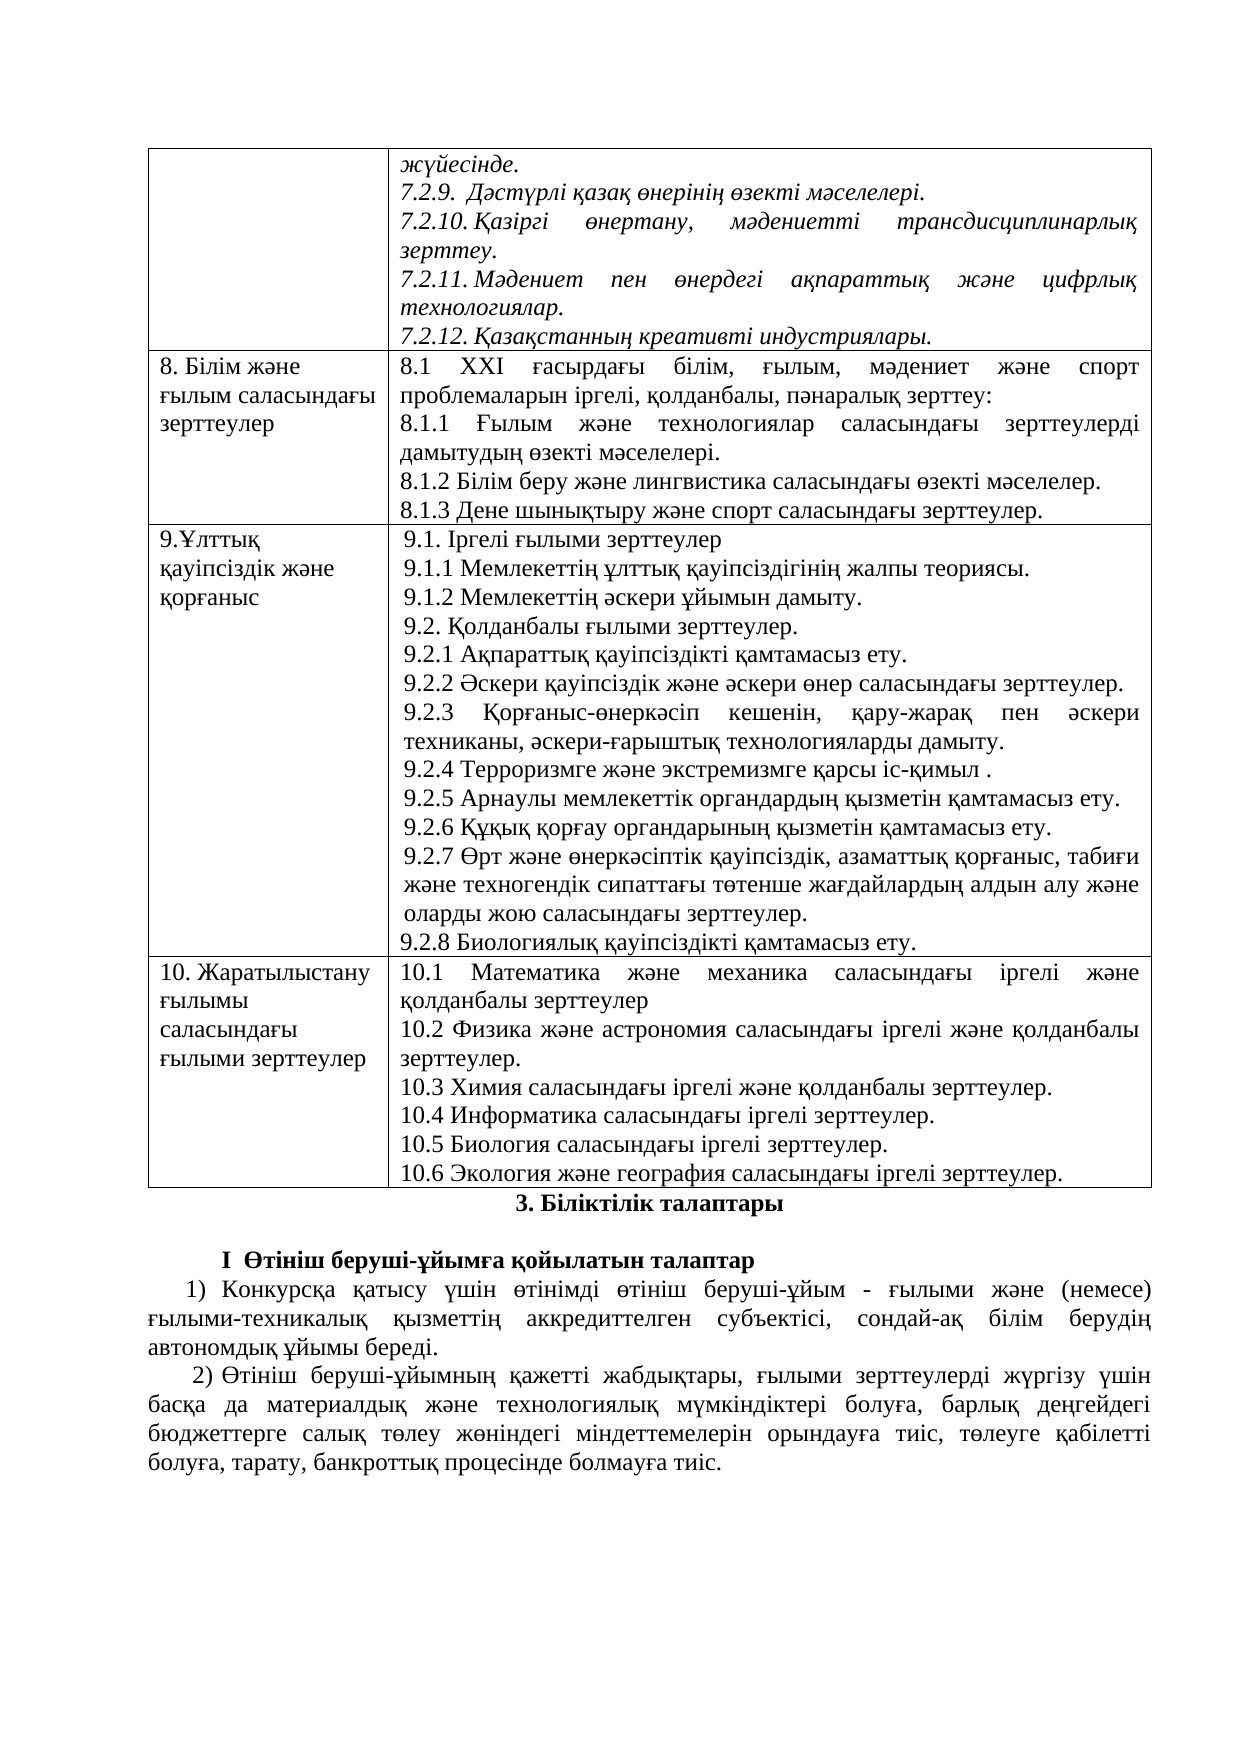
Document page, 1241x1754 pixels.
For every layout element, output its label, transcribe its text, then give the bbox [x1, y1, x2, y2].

table_cell 10. Жаратылыстану ғылымы саласындағы ғылыми зерттеулер [149, 957, 388, 1187]
table_cell 9.Ұлттық қауіпсіздік және қорғаныс [149, 525, 388, 956]
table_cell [389, 149, 1151, 350]
text I Өтініш беруші-ұйымға қойылатын талаптар [148, 1245, 1152, 1274]
list Өтініш беруші-ұйымның қажетті жабдықтары, ғылыми зерттеулерді жүргізу үшін басқа да материалдық және технологиялық мүмкіндіктері болуға, барлық деңгейдегі бюджеттерге салық төлеу жөніндегі міндеттемелерін орындауға тиіс, төлеуге қабілетті болуға, тарату, банкроттық процесінде болмауға тиіс. [148, 1360, 1152, 1475]
table_cell 10.1 Математика және механика саласындағы іргелі және қолданбалы зерттеулер 10.2 Физика және астрономия саласындағы іргелі және қолданбалы зерттеулер. 10.3 Химия саласындағы іргелі және қолданбалы зерттеулер. 10.4 Информатика саласындағы іргелі зерттеулер. 10.5 Биология саласындағы іргелі зерттеулер. 10.6 Экология және география саласындағы іргелі зерттеулер. [389, 957, 1151, 1187]
list Конкурсқа қатысу үшін өтінімді өтініш беруші-ұйым - ғылыми және (немесе) ғылыми-техникалық қызметтің аккредиттелген субъектісі, сондай-ақ білім берудің автономдық ұйымы береді. [148, 1274, 1152, 1360]
text 3. Біліктілік талаптары [148, 1188, 1152, 1217]
table_cell 9.1. Іргелі ғылыми зерттеулер 9.1.1 Мемлекеттің ұлттық қауіпсіздігінің жалпы теориясы. 9.1.2 Мемлекеттің әскери ұйымын дамыту. 9.2. Қолданбалы ғылыми зерттеулер. 9.2.1 Ақпараттық қауіпсіздікті қамтамасыз ету. 9.2.2 Әскери қауіпсіздік және әскери өнер саласындағы зерттеулер. 9.2.3 Қорғаныс-өнеркәсіп кешенін, қару-жарақ пен әскери техниканы, әскери-ғарыштық технологияларды дамыту. 9.2.4 Терроризмге және экстремизмге қарсы іс-қимыл . 9.2.5 Арнаулы мемлекеттік органдардың қызметін қамтамасыз ету. 9.2.6 Құқық қорғау органдарының қызметін қамтамасыз ету. 9.2.7 Өрт және өнеркәсіптік қауіпсіздік, азаматтық қорғаныс, табиғи және техногендік сипаттағы төтенше жағдайлардың алдын алу және оларды жою саласындағы зерттеулер. 9.2.8 Биологиялық қауіпсіздікті қамтамасыз ету. [389, 525, 1151, 956]
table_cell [149, 149, 388, 350]
table_cell 8. Білім және ғылым саласындағы зерттеулер [149, 351, 388, 523]
table_cell 8.1 XXI ғасырдағы білім, ғылым, мәдениет және спорт проблемаларын іргелі, қолданбалы, пәнаралық зерттеу: 8.1.1 Ғылым және технологиялар саласындағы зерттеулерді дамытудың өзекті мәселелері. 8.1.2 Білім беру және лингвистика саласындағы өзекті мәселелер. 8.1.3 Дене шынықтыру және спорт саласындағы зерттеулер. [389, 351, 1151, 523]
